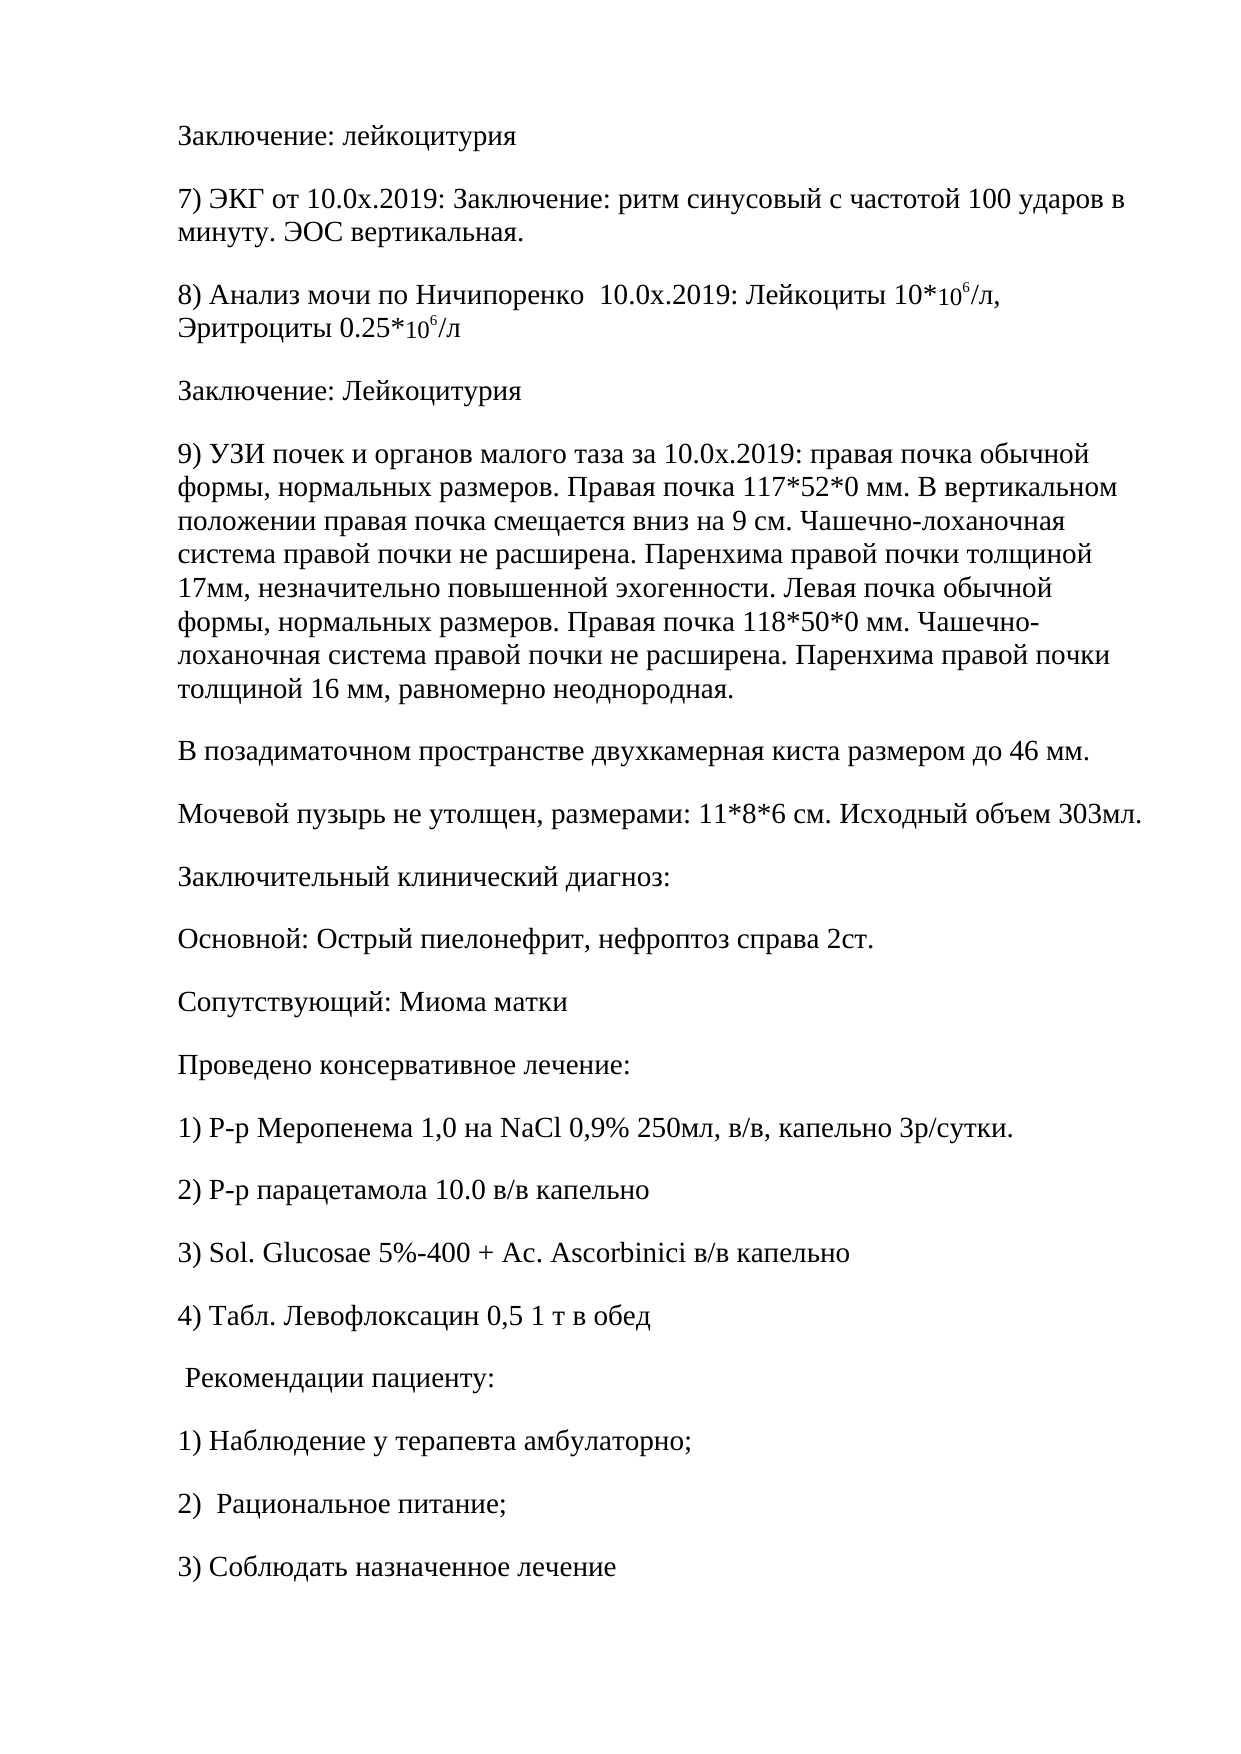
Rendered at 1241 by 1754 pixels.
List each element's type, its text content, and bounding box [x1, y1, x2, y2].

text 2) Р-р парацетамола 10.0 в/в капельно [177, 1172, 1152, 1206]
text Рекомендации пациенту: [177, 1361, 1152, 1394]
text 8) Анализ мочи по Ничипоренко 10.0х.2019: Лейкоциты 10*/л, Эритроциты 0.25*/л [177, 277, 1152, 344]
text Заключительный клинический диагноз: [177, 859, 1152, 892]
text 4) Табл. Левофлоксацин 0,5 1 т в обед [177, 1298, 1152, 1331]
text Сопутствующий: Миома матки [177, 984, 1152, 1018]
text 7) ЭКГ от 10.0х.2019: Заключение: ритм синусовый с частотой 100 ударов в минуту. ЭОС вертикальная. [177, 181, 1152, 248]
text Заключение: лейкоцитурия [177, 118, 1152, 152]
text 2) Рациональное питание; [177, 1486, 1152, 1519]
text В позадиматочном пространстве двухкамерная киста размером до 46 мм. [177, 733, 1152, 767]
text 9) УЗИ почек и органов малого таза за 10.0х.2019: правая почка обычной формы, нормальных размеров. Правая почка 117*52*0 мм. В вертикальном положении правая почка смещается вниз на 9 см. Чашечно-лоханочная система правой почки не расширена. Паренхима правой почки толщиной 17мм, незначительно повышенной эхогенности. Левая почка обычной формы, нормальных размеров. Правая почка 118*50*0 мм. Чашечно-лоханочная система правой почки не расширена. Паренхима правой почки толщиной 16 мм, равномерно неоднородная. [177, 436, 1152, 704]
text Заключение: Лейкоцитурия [177, 373, 1152, 407]
text 3) Соблюдать назначенное лечение [177, 1549, 1152, 1582]
text Проведено консервативное лечение: [177, 1047, 1152, 1081]
text 1) Р-р Меропенема 1,0 на NaCl 0,9% 250мл, в/в, капельно 3р/сутки. [177, 1110, 1152, 1143]
text 3) Sol. Glucosae 5%-400 + Ac. Ascorbinici в/в капельно [177, 1235, 1152, 1269]
text Основной: Острый пиелонефрит, нефроптоз справа 2ст. [177, 922, 1152, 955]
text Мочевой пузырь не утолщен, размерами: 11*8*6 см. Исходный объем 303мл. [177, 796, 1152, 830]
text 1) Наблюдение у терапевта амбулаторно; [177, 1423, 1152, 1457]
